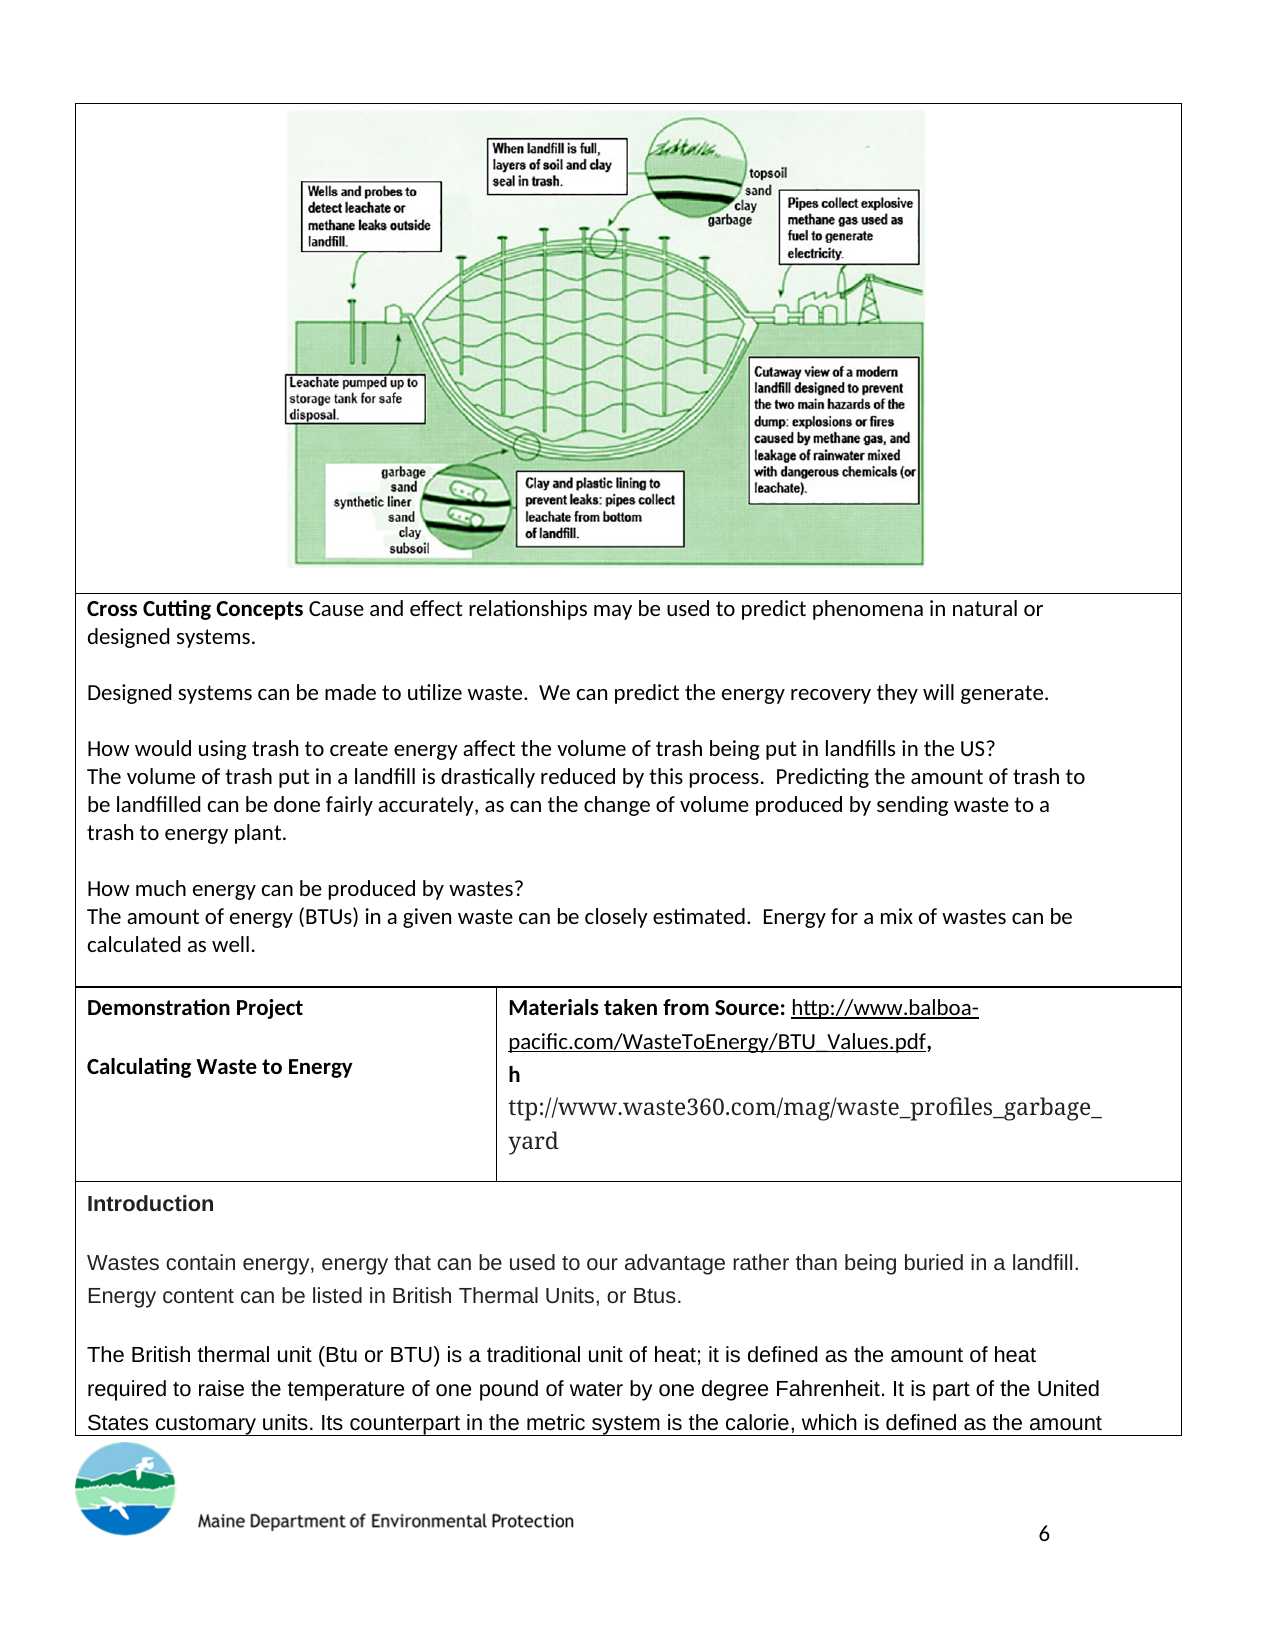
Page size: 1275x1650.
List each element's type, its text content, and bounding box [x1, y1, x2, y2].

picture [75, 1442, 597, 1542]
picture [266, 104, 926, 568]
table_cell Materials taken from Source: http://www.balboa-pacific.com/WasteToEnergy/BTU_Values.pdf, http://www.waste360.com/mag/waste_profiles_garbage_yard [497, 988, 1181, 1181]
table_cell Cross Cutting Concepts Cause and effect relationships may be used to predict phenomena in natural or designed systems. Designed systems can be made to utilize waste. We can predict the energy recovery they will generate. How would using trash to create energy affect the volume of trash being put in landfills in the US? The volume of trash put in a landfill is drastically reduced by this process. Predicting the amount of trash to be landfilled can be done fairly accurately, as can the change of volume produced by sending waste to a trash to energy plant. How much energy can be produced by wastes? The amount of energy (BTUs) in a given waste can be closely estimated. Energy for a mix of wastes can be calculated as well. [76, 594, 1181, 986]
table_cell Demonstration Project Calculating Waste to Energy [76, 988, 496, 1181]
